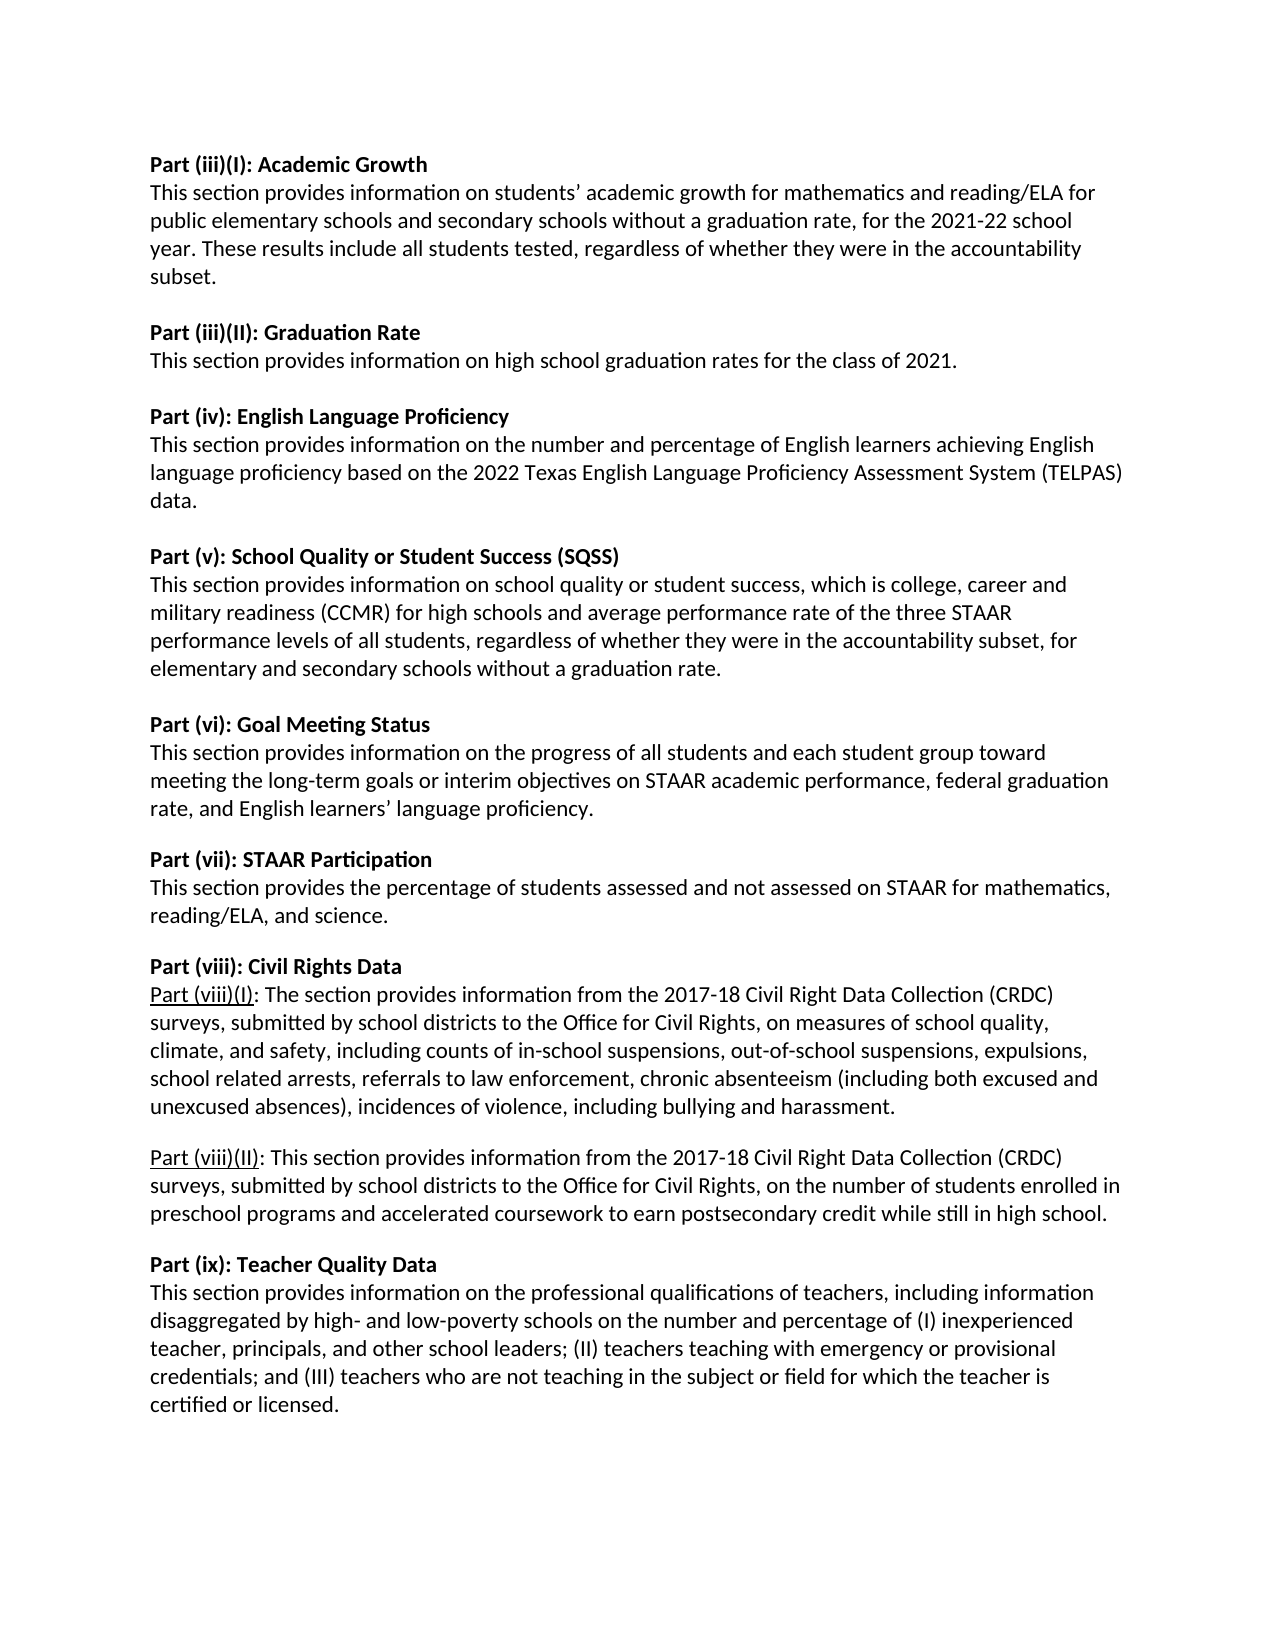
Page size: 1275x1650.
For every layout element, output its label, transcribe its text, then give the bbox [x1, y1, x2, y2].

text This section provides the percentage of students assessed and not assessed on STAAR for mathematics, reading/ELA, and science. [150, 873, 1125, 929]
text Part (iii)(II): Graduation Rate [150, 318, 1125, 346]
text Part (viii)(I): The section provides information from the 2017-18 Civil Right Data Collection (CRDC) surveys, submitted by school districts to the Office for Civil Rights, on measures of school quality, climate, and safety, including counts of in-school suspensions, out-of-school suspensions, expulsions, school related arrests, referrals to law enforcement, chronic absenteeism (including both excused and unexcused absences), incidences of violence, including bullying and harassment. [150, 980, 1125, 1121]
text Part (iii)(I): Academic Growth This section provides information on students’ academic growth for mathematics and reading/ELA for public elementary schools and secondary schools without a graduation rate, for the 2021-22 school year. These results include all students tested, regardless of whether they were in the accountability subset. [150, 150, 1125, 290]
text This section provides information on the professional qualifications of teachers, including information disaggregated by high- and low-poverty schools on the number and percentage of (I) inexperienced teacher, principals, and other school leaders; (II) teachers teaching with emergency or provisional credentials; and (III) teachers who are not teaching in the subject or field for which the teacher is certified or licensed. [150, 1278, 1125, 1418]
text Part (viii)(II): This section provides information from the 2017-18 Civil Right Data Collection (CRDC) surveys, submitted by school districts to the Office for Civil Rights, on the number of students enrolled in preschool programs and accelerated coursework to earn postsecondary credit while still in high school. [150, 1143, 1125, 1227]
text This section provides information on high school graduation rates for the class of 2021. [150, 346, 1125, 374]
text This section provides information on school quality or student success, which is college, career and military readiness (CCMR) for high schools and average performance rate of the three STAAR performance levels of all students, regardless of whether they were in the accountability subset, for elementary and secondary schools without a graduation rate. [150, 570, 1125, 682]
text Part (viii): Civil Rights Data [150, 952, 1125, 980]
text This section provides information on the number and percentage of English learners achieving English language proficiency based on the 2022 Texas English Language Proficiency Assessment System (TELPAS) data. [150, 430, 1125, 514]
text Part (iv): English Language Proficiency [150, 402, 1125, 430]
text Part (ix): Teacher Quality Data [150, 1250, 1125, 1278]
text Part (vii): STAAR Participation [150, 845, 1125, 873]
text Part (v): School Quality or Student Success (SQSS) [150, 542, 1125, 570]
text This section provides information on the progress of all students and each student group toward meeting the long-term goals or interim objectives on STAAR academic performance, federal graduation rate, and English learners’ language proficiency. [150, 738, 1125, 822]
text Part (vi): Goal Meeting Status [150, 710, 1125, 738]
